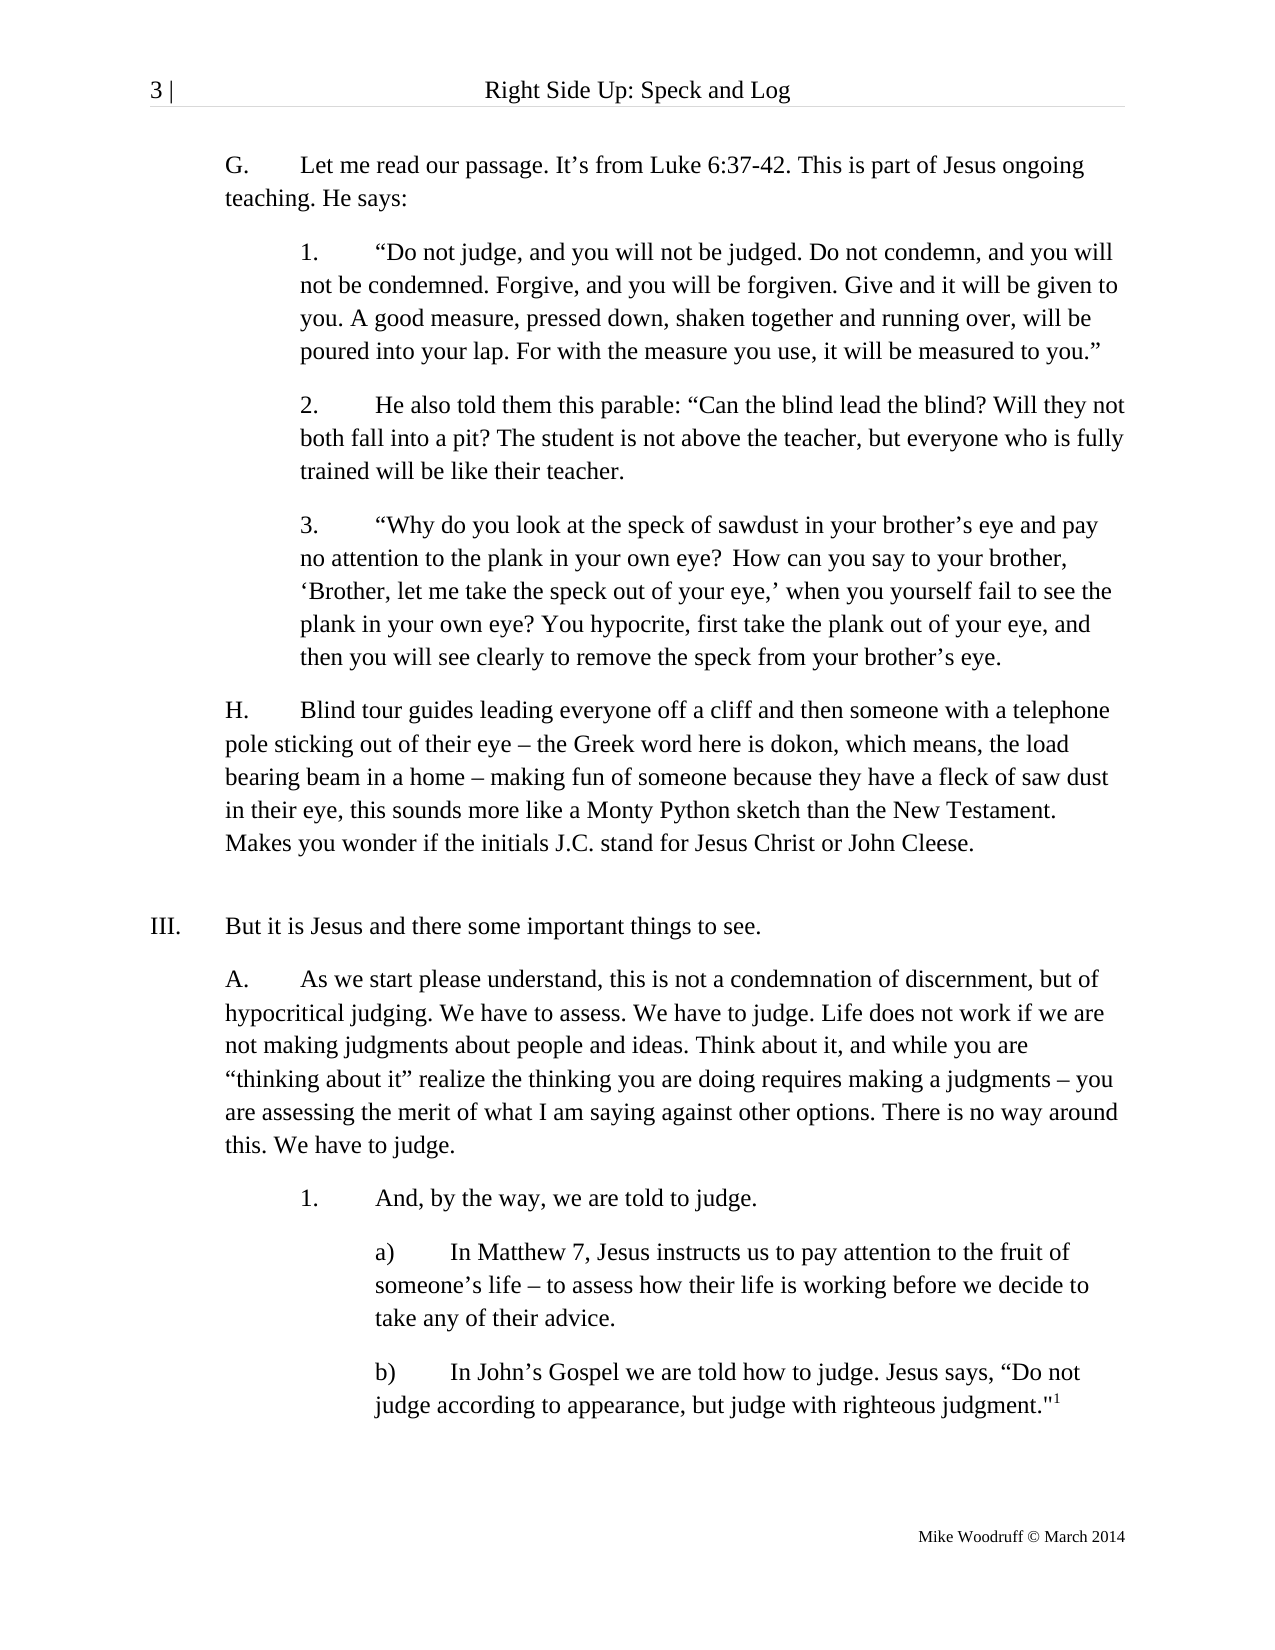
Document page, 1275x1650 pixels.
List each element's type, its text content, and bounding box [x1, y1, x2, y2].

subtitle In John’s Gospel we are told how to judge. Jesus says, “Do not judge according to appearance, but judge with righteous judgment." [375, 1357, 1125, 1419]
subtitle Let me read our passage. It’s from Luke 6:37-42. This is part of Jesus ongoing teaching. He says: [225, 150, 1125, 212]
subtitle Blind tour guides leading everyone off a cliff and then someone with a telephone pole sticking out of their eye – the Greek word here is dokon, which means, the load bearing beam in a home – making fun of someone because they have a fleck of saw dust in their eye, this sounds more like a Monty Python sketch than the New Testament. Makes you wonder if the initials J.C. stand for Jesus Christ or John Cleese. [225, 696, 1125, 856]
subtitle In Matthew 7, Jesus instructs us to pay attention to the fruit of someone’s life – to assess how their life is working before we decide to take any of their advice. [375, 1237, 1125, 1332]
subtitle “Why do you look at the speck of sawdust in your brother’s eye and pay no attention to the plank in your own eye? How can you say to your brother, ‘Brother, let me take the speck out of your eye,’ when you yourself fail to see the plank in your own eye? You hypocrite, first take the plank out of your eye, and then you will see clearly to remove the speck from your brother’s eye. [300, 510, 1125, 671]
subtitle He also told them this parable: “Can the blind lead the blind? Will they not both fall into a pit? The student is not above the teacher, but everyone who is fully trained will be like their teacher. [300, 390, 1125, 484]
subtitle “Do not judge, and you will not be judged. Do not condemn, and you will not be condemned. Forgive, and you will be forgiven. Give and it will be given to you. A good measure, pressed down, shaken together and running over, will be poured into your lap. For with the measure you use, it will be measured to you.” [300, 237, 1125, 365]
subtitle And, by the way, we are told to judge. [300, 1183, 1125, 1212]
subtitle As we start please understand, this is not a condemnation of discernment, but of hypocritical judging. We have to assess. We have to judge. Life does not work if we are not making judgments about people and ideas. Think about it, and while you are “thinking about it” realize the thinking you are doing requires making a judgments – you are assessing the merit of what I am saying against other options. There is no way around this. We have to judge. [225, 964, 1125, 1158]
subtitle But it is Jesus and there some important things to see. [150, 911, 1125, 939]
